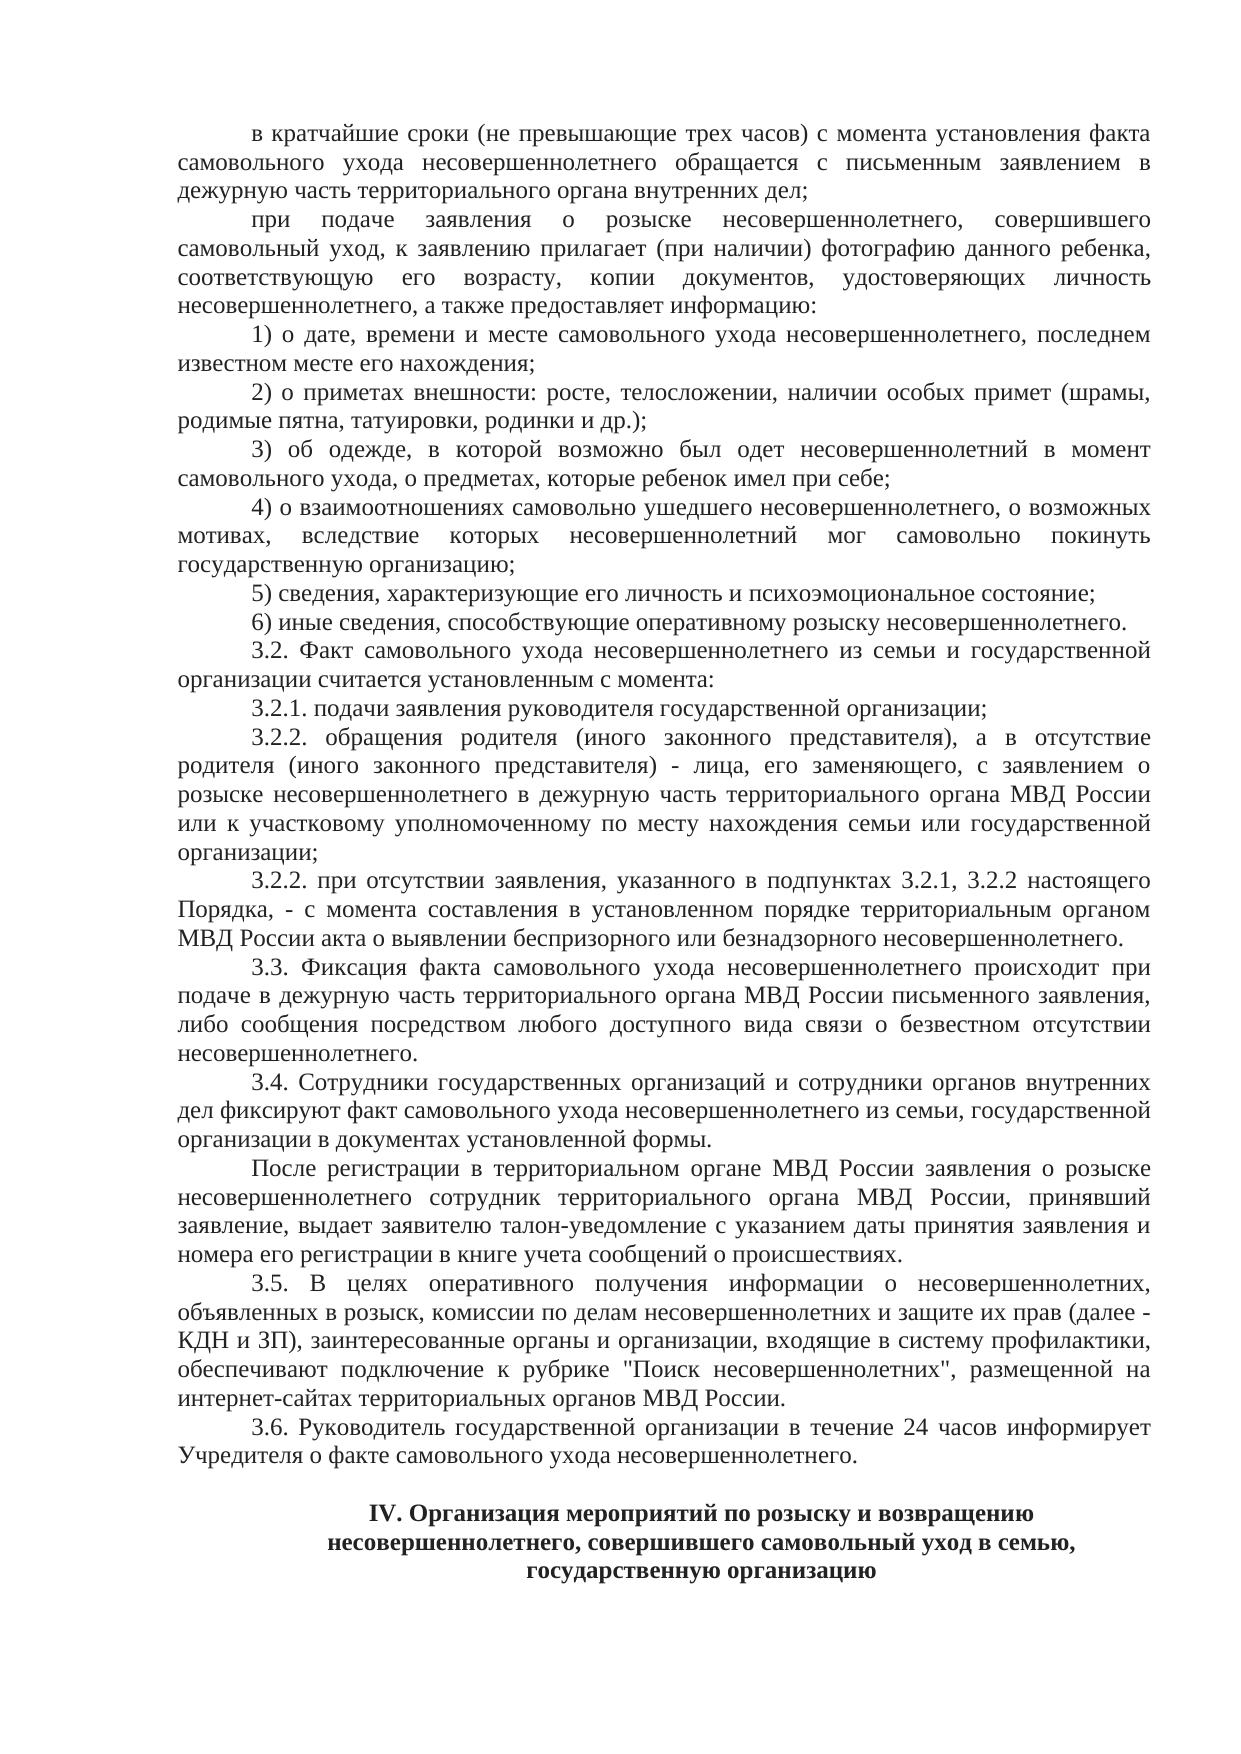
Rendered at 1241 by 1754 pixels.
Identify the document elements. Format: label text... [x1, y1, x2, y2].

text государственную организацию [177, 1556, 1152, 1584]
text IV. Организация мероприятий по розыску и возвращению [177, 1498, 1152, 1527]
text 6) иные сведения, способствующие оперативному розыску несовершеннолетнего. [177, 607, 1152, 636]
text 3.4. Сотрудники государственных организаций и сотрудники органов внутренних дел фиксируют факт самовольного ухода несовершеннолетнего из семьи, государственной организации в документах установленной формы. [177, 1067, 1152, 1153]
text в кратчайшие сроки (не превышающие трех часов) с момента установления факта самовольного ухода несовершеннолетнего обращается с письменным заявлением в дежурную часть территориального органа внутренних дел; [177, 118, 1152, 204]
text 5) сведения, характеризующие его личность и психоэмоциональное состояние; [177, 578, 1152, 607]
text 3) об одежде, в которой возможно был одет несовершеннолетний в момент самовольного ухода, о предметах, которые ребенок имел при себе; [177, 434, 1152, 492]
text 3.2. Факт самовольного ухода несовершеннолетнего из семьи и государственной организации считается установленным с момента: [177, 636, 1152, 693]
text После регистрации в территориальном органе МВД России заявления о розыске несовершеннолетнего сотрудник территориального органа МВД России, принявший заявление, выдает заявителю талон-уведомление с указанием даты принятия заявления и номера его регистрации в книге учета сообщений о происшествиях. [177, 1153, 1152, 1268]
text 1) о дате, времени и месте самовольного ухода несовершеннолетнего, последнем известном месте его нахождения; [177, 319, 1152, 377]
text 3.2.2. при отсутствии заявления, указанного в подпунктах 3.2.1, 3.2.2 настоящего Порядка, - с момента составления в установленном порядке территориальным органом МВД России акта о выявлении беспризорного или безнадзорного несовершеннолетнего. [177, 866, 1152, 952]
text 4) о взаимоотношениях самовольно ушедшего несовершеннолетнего, о возможных мотивах, вследствие которых несовершеннолетний мог самовольно покинуть государственную организацию; [177, 492, 1152, 578]
text 2) о приметах внешности: росте, телосложении, наличии особых примет (шрамы, родимые пятна, татуировки, родинки и др.); [177, 377, 1152, 434]
text 3.2.2. обращения родителя (иного законного представителя), а в отсутствие родителя (иного законного представителя) - лица, его заменяющего, с заявлением о розыске несовершеннолетнего в дежурную часть территориального органа МВД России или к участковому уполномоченному по месту нахождения семьи или государственной организации; [177, 722, 1152, 866]
text 3.3. Фиксация факта самовольного ухода несовершеннолетнего происходит при подаче в дежурную часть территориального органа МВД России письменного заявления, либо сообщения посредством любого доступного вида связи о безвестном отсутствии несовершеннолетнего. [177, 952, 1152, 1067]
text при подаче заявления о розыске несовершеннолетнего, совершившего самовольный уход, к заявлению прилагает (при наличии) фотографию данного ребенка, соответствующую его возрасту, копии документов, удостоверяющих личность несовершеннолетнего, а также предоставляет информацию: [177, 204, 1152, 319]
text несовершеннолетнего, совершившего самовольный уход в семью, [177, 1527, 1152, 1556]
text 3.5. В целях оперативного получения информации о несовершеннолетних, объявленных в розыск, комиссии по делам несовершеннолетних и защите их прав (далее - КДН и ЗП), заинтересованные органы и организации, входящие в систему профилактики, обеспечивают подключение к рубрике "Поиск несовершеннолетних", размещенной на интернет-сайтах территориальных органов МВД России. [177, 1268, 1152, 1412]
text 3.2.1. подачи заявления руководителя государственной организации; [177, 693, 1152, 722]
text 3.6. Руководитель государственной организации в течение 24 часов информирует Учредителя о факте самовольного ухода несовершеннолетнего. [177, 1412, 1152, 1469]
